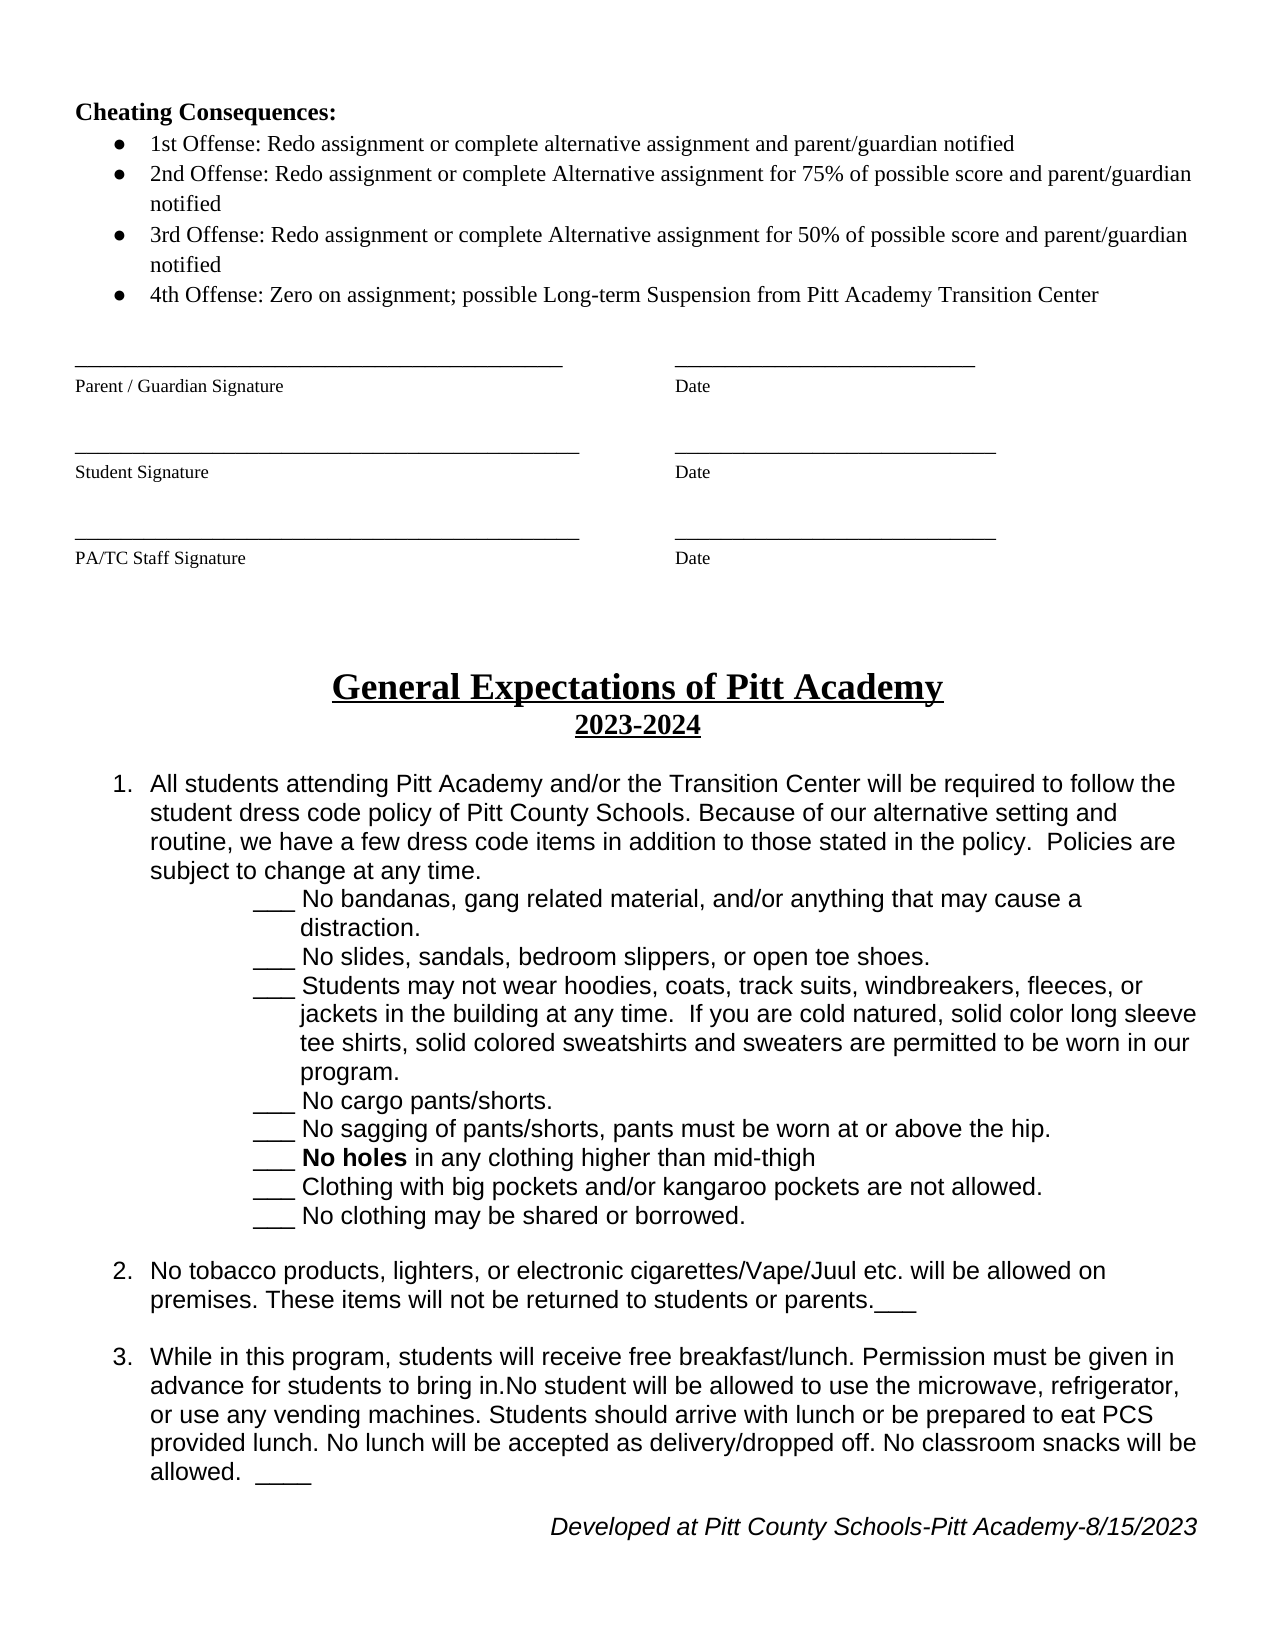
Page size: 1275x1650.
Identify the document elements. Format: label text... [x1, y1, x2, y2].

text ___ Clothing with big pockets and/or kangaroo pockets are not allowed. [253, 1172, 1200, 1201]
text ____________________________________________ ____________________________ [75, 431, 1200, 457]
list 2nd Offense: Redo assignment or complete Alternative assignment for 75% of possible score and parent/guardian notified [112, 160, 1200, 217]
text ___ No holes in any clothing higher than mid-thigh [253, 1143, 1200, 1172]
text Cheating Consequences: [75, 97, 1200, 126]
text ___ No bandanas, gang related material, and/or anything that may cause a distraction. [253, 884, 1200, 942]
text ___ No slides, sandals, bedroom slippers, or open toe shoes. [253, 942, 1200, 971]
text Parent / Guardian Signature Date [75, 374, 1200, 396]
list 1st Offense: Redo assignment or complete alternative assignment and parent/guardian notified [112, 130, 1200, 156]
list No tobacco products, lighters, or electronic cigarettes/Vape/Juul etc. will be allowed on premises. These items will not be returned to students or parents.___ [112, 1256, 1200, 1313]
text PA/TC Staff Signature Date [75, 547, 1200, 568]
list While in this program, students will receive free breakfast/lunch. Permission must be given in advance for students to bring in.No student will be allowed to use the microwave, refrigerator, or use any vending machines. Students should arrive with lunch or be prepared to eat PCS provided lunch. No lunch will be accepted as delivery/dropped off. No classroom snacks will be allowed. ____ [112, 1342, 1200, 1486]
text _______________________________________ ________________________ [75, 341, 1200, 370]
text ____________________________________________ ____________________________ [75, 516, 1200, 543]
text General Expectations of Pitt Academy [75, 664, 1200, 707]
text Student Signature Date [75, 461, 1200, 482]
text ___ Students may not wear hoodies, coats, track suits, windbreakers, fleeces, or jackets in the building at any time. If you are cold natured, solid color long sleeve tee shirts, solid colored sweatshirts and sweaters are permitted to be worn in our program. [253, 971, 1200, 1086]
text ___ No sagging of pants/shorts, pants must be worn at or above the hip. [253, 1114, 1200, 1143]
text ___ No clothing may be shared or borrowed. [253, 1201, 1200, 1229]
list 4th Offense: Zero on assignment; possible Long-term Suspension from Pitt Academy Transition Center [112, 281, 1200, 307]
list 3rd Offense: Redo assignment or complete Alternative assignment for 50% of possible score and parent/guardian notified [112, 221, 1200, 277]
text 2023-2024 [75, 707, 1200, 741]
text ___ No cargo pants/shorts. [253, 1086, 1200, 1114]
list All students attending Pitt Academy and/or the Transition Center will be required to follow the student dress code policy of Pitt County Schools. Because of our alternative setting and routine, we have a few dress code items in addition to those stated in the policy. Policies are subject to change at any time. [112, 769, 1200, 884]
